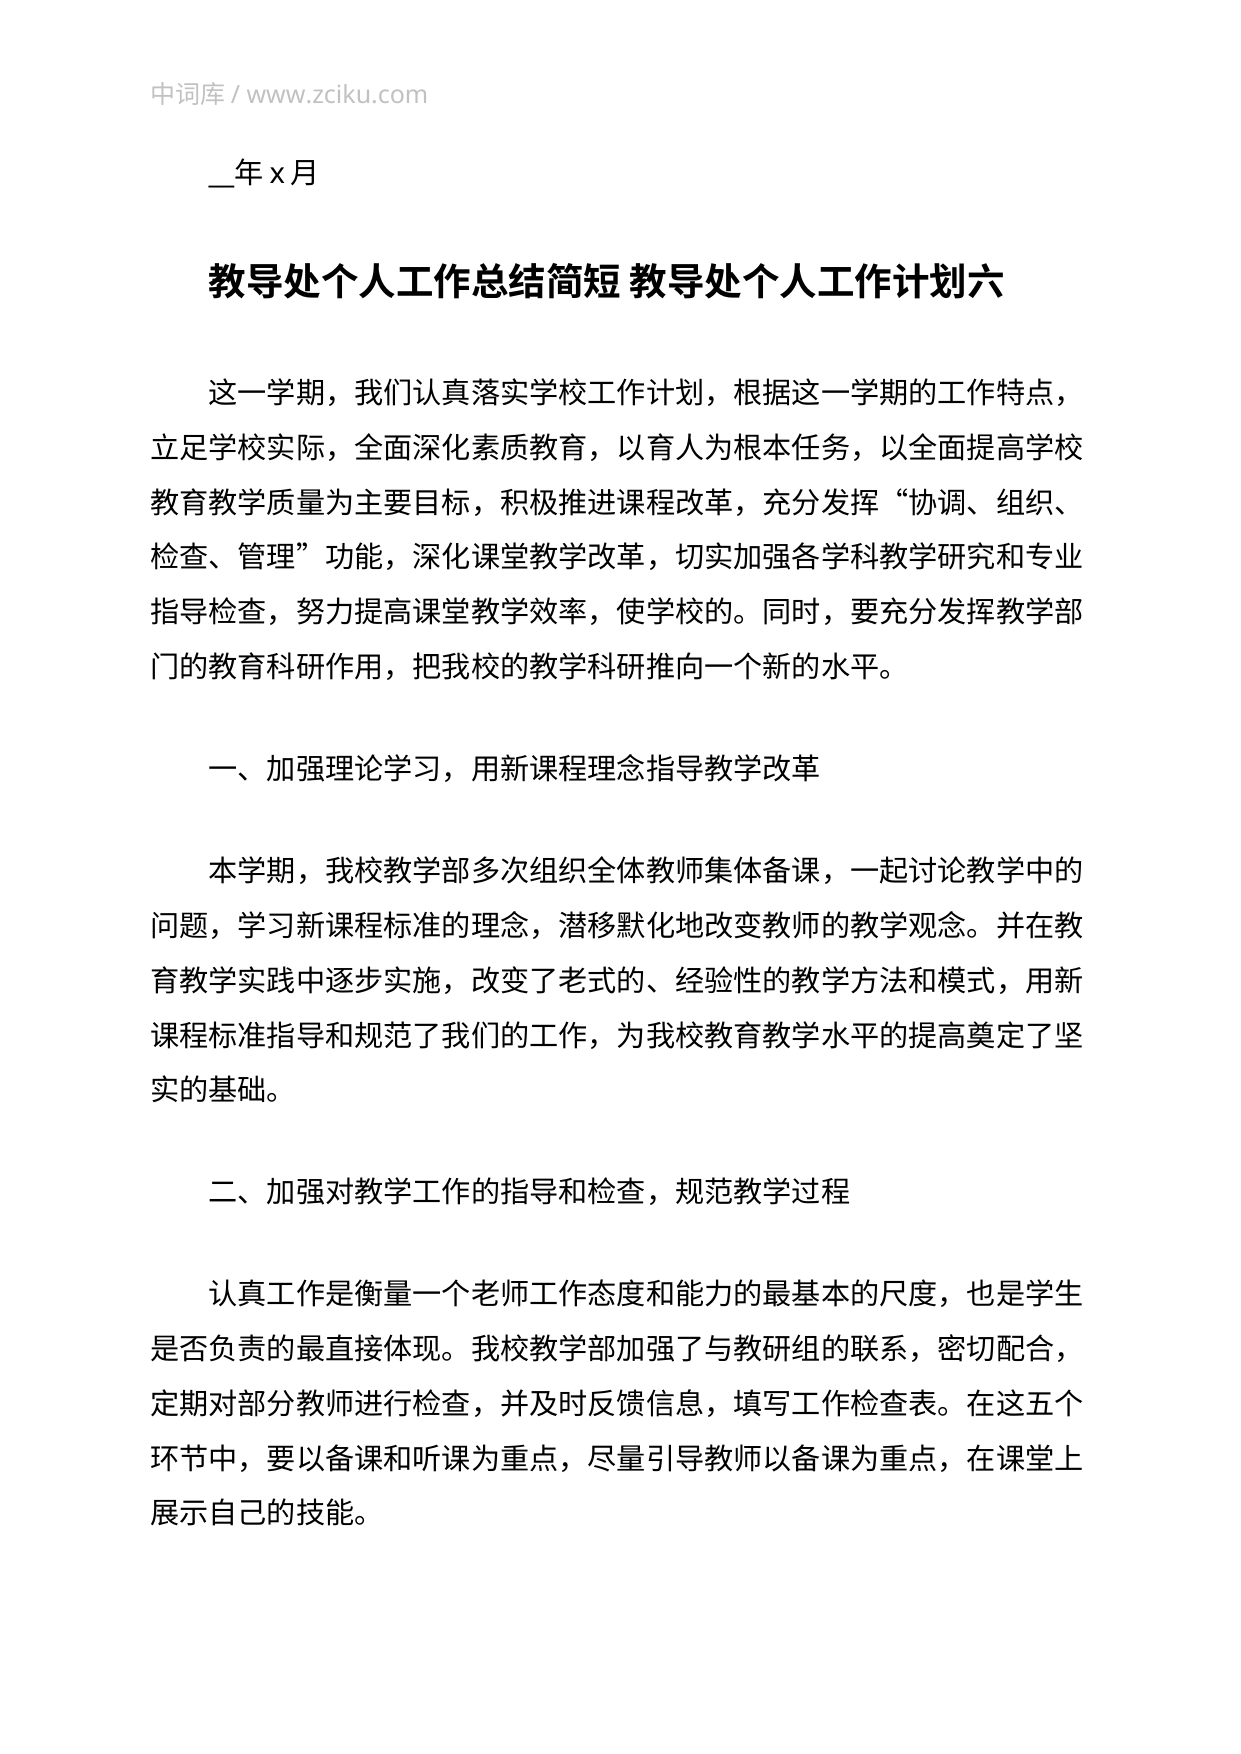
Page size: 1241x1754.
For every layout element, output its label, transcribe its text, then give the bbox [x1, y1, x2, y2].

text 本学期，我校教学部多次组织全体教师集体备课，一起讨论教学中的问题，学习新课程标准的理念，潜移默化地改变教师的教学观念。并在教育教学实践中逐步实施，改变了老式的、经验性的教学方法和模式，用新课程标准指导和规范了我们的工作，为我校教育教学水平的提高奠定了坚实的基础。 [150, 847, 1090, 1109]
text 一、加强理论学习，用新课程理念指导教学改革 [150, 746, 1090, 788]
text 认真工作是衡量一个老师工作态度和能力的最基本的尺度，也是学生是否负责的最直接体现。我校教学部加强了与教研组的联系，密切配合，定期对部分教师进行检查，并及时反馈信息，填写工作检查表。在这五个环节中，要以备课和听课为重点，尽量引导教师以备课为重点，在课堂上展示自己的技能。 [150, 1271, 1090, 1532]
text 这一学期，我们认真落实学校工作计划，根据这一学期的工作特点，立足学校实际，全面深化素质教育，以育人为根本任务，以全面提高学校教育教学质量为主要目标，积极推进课程改革，充分发挥“协调、组织、检查、管理”功能，深化课堂教学改革，切实加强各学科教学研究和专业指导检查，努力提高课堂教学效率，使学校的。同时，要充分发挥教学部门的教育科研作用，把我校的教学科研推向一个新的水平。 [150, 369, 1090, 686]
text 教导处个人工作总结简短 教导处个人工作计划六 [150, 252, 1090, 306]
text 二、加强对教学工作的指导和检查，规范教学过程 [150, 1169, 1090, 1211]
text __年x月 [150, 150, 1090, 192]
